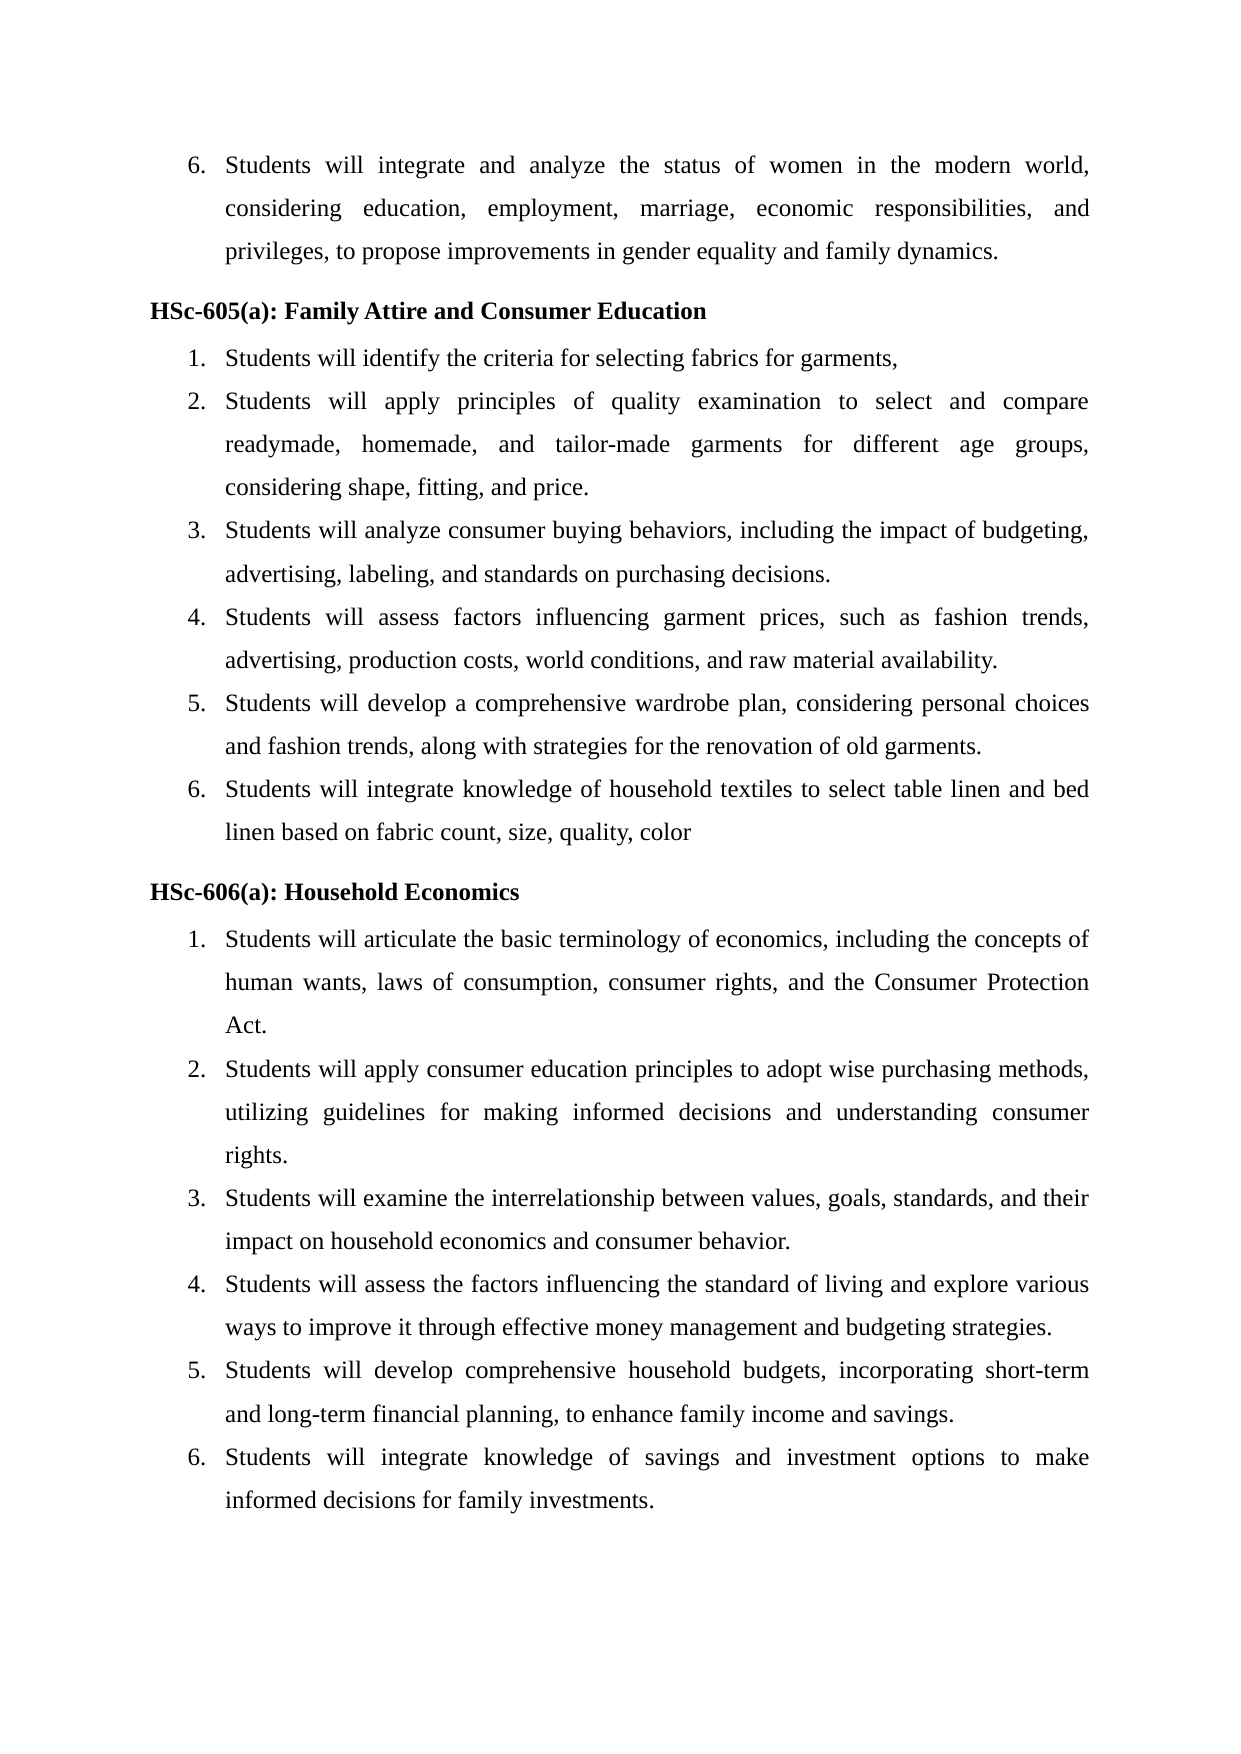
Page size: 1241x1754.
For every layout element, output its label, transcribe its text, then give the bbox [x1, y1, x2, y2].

list Students will apply principles of quality examination to select and compare readymade, homemade, and tailor-made garments for different age groups, considering shape, fitting, and price. [187, 386, 1090, 501]
list Students will assess factors influencing garment prices, such as fashion trends, advertising, production costs, world conditions, and raw material availability. [187, 602, 1090, 674]
list Students will assess the factors influencing the standard of living and explore various ways to improve it through effective money management and budgeting strategies. [187, 1269, 1090, 1341]
list Students will integrate and analyze the status of women in the modern world, considering education, employment, marriage, economic responsibilities, and privileges, to propose improvements in gender equality and family dynamics. [187, 150, 1090, 265]
list Students will apply consumer education principles to adopt wise purchasing methods, utilizing guidelines for making informed decisions and understanding consumer rights. [187, 1054, 1090, 1169]
text HSc-605(a): Family Attire and Consumer Education [150, 296, 1090, 325]
list Students will integrate knowledge of household textiles to select table linen and bed linen based on fabric count, size, quality, color [187, 774, 1090, 846]
list Students will develop a comprehensive wardrobe plan, considering personal choices and fashion trends, along with strategies for the renovation of old garments. [187, 688, 1090, 760]
list Students will analyze consumer buying behaviors, including the impact of budgeting, advertising, labeling, and standards on purchasing decisions. [187, 516, 1090, 587]
list Students will integrate knowledge of savings and investment options to make informed decisions for family investments. [187, 1442, 1090, 1514]
list Students will examine the interrelationship between values, goals, standards, and their impact on household economics and consumer behavior. [187, 1183, 1090, 1255]
text HSc-606(a): Household Economics [150, 877, 1090, 906]
list Students will develop comprehensive household budgets, incorporating short-term and long-term financial planning, to enhance family income and savings. [187, 1356, 1090, 1427]
list Students will identify the criteria for selecting fabrics for garments, [187, 343, 1090, 372]
list Students will articulate the basic terminology of economics, including the concepts of human wants, laws of consumption, consumer rights, and the Consumer Protection Act. [187, 924, 1090, 1039]
